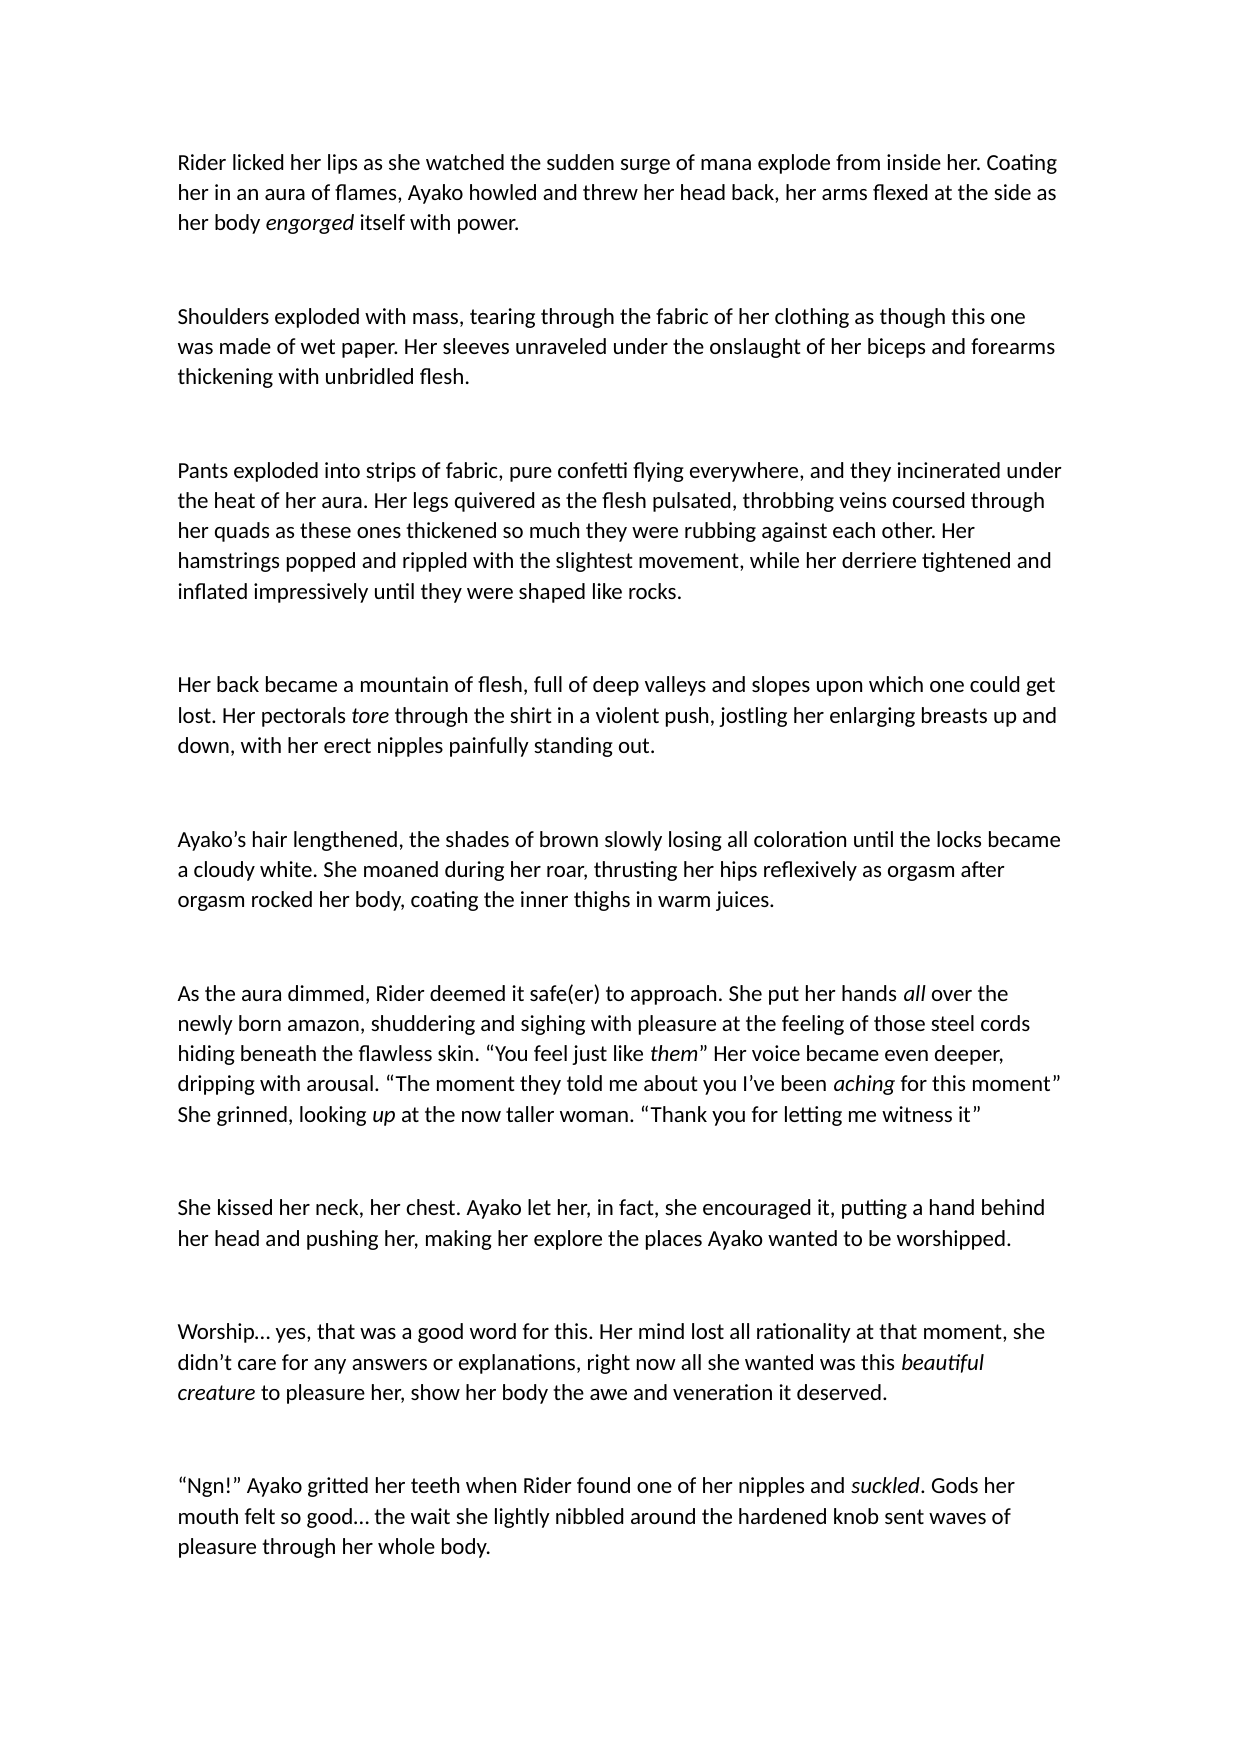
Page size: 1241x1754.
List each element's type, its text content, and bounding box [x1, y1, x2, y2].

text “Ngn!” Ayako gritted her teeth when Rider found one of her nipples and suckled. Gods her mouth felt so good… the wait she lightly nibbled around the hardened knob sent waves of pleasure through her whole body. [177, 1472, 1063, 1560]
text As the aura dimmed, Rider deemed it safe(er) to approach. She put her hands all over the newly born amazon, shuddering and sighing with pleasure at the feeling of those steel cords hiding beneath the flawless skin. “You feel just like them” Her voice became even deeper, dripping with arousal. “The moment they told me about you I’ve been aching for this moment” She grinned, looking up at the now taller woman. “Thank you for letting me witness it” [177, 979, 1063, 1128]
text Ayako’s hair lengthened, the shades of brown slowly losing all coloration until the locks became a cloudy white. She moaned during her roar, thrusting her hips reflexively as orgasm after orgasm rocked her body, coating the inner thighs in warm juices. [177, 825, 1063, 913]
text Shoulders exploded with mass, tearing through the fabric of her clothing as though this one was made of wet paper. Her sleeves unraveled under the onslaught of her biceps and forearms thickening with unbridled flesh. [177, 302, 1063, 390]
text She kissed her neck, her chest. Ayako let her, in fact, she encouraged it, putting a hand behind her head and pushing her, making her explore the places Ayako wanted to be worshipped. [177, 1193, 1063, 1252]
text Rider licked her lips as she watched the sudden surge of mana explode from inside her. Coating her in an aura of flames, Ayako howled and threw her head back, her arms flexed at the side as her body engorged itself with power. [177, 148, 1063, 236]
text Pants exploded into strips of fabric, pure confetti flying everywhere, and they incinerated under the heat of her aura. Her legs quivered as the flesh pulsated, throbbing veins coursed through her quads as these ones thickened so much they were rubbing against each other. Her hamstrings popped and rippled with the slightest movement, while her derriere tightened and inflated impressively until they were shaped like rocks. [177, 456, 1063, 605]
text Worship… yes, that was a good word for this. Her mind lost all rationality at that moment, she didn’t care for any answers or explanations, right now all she wanted was this beautiful creature to pleasure her, show her body the awe and veneration it deserved. [177, 1317, 1063, 1406]
text Her back became a mountain of flesh, full of deep valleys and slopes upon which one could get lost. Her pectorals tore through the shirt in a violent push, jostling her enlarging breasts up and down, with her erect nipples painfully standing out. [177, 671, 1063, 759]
